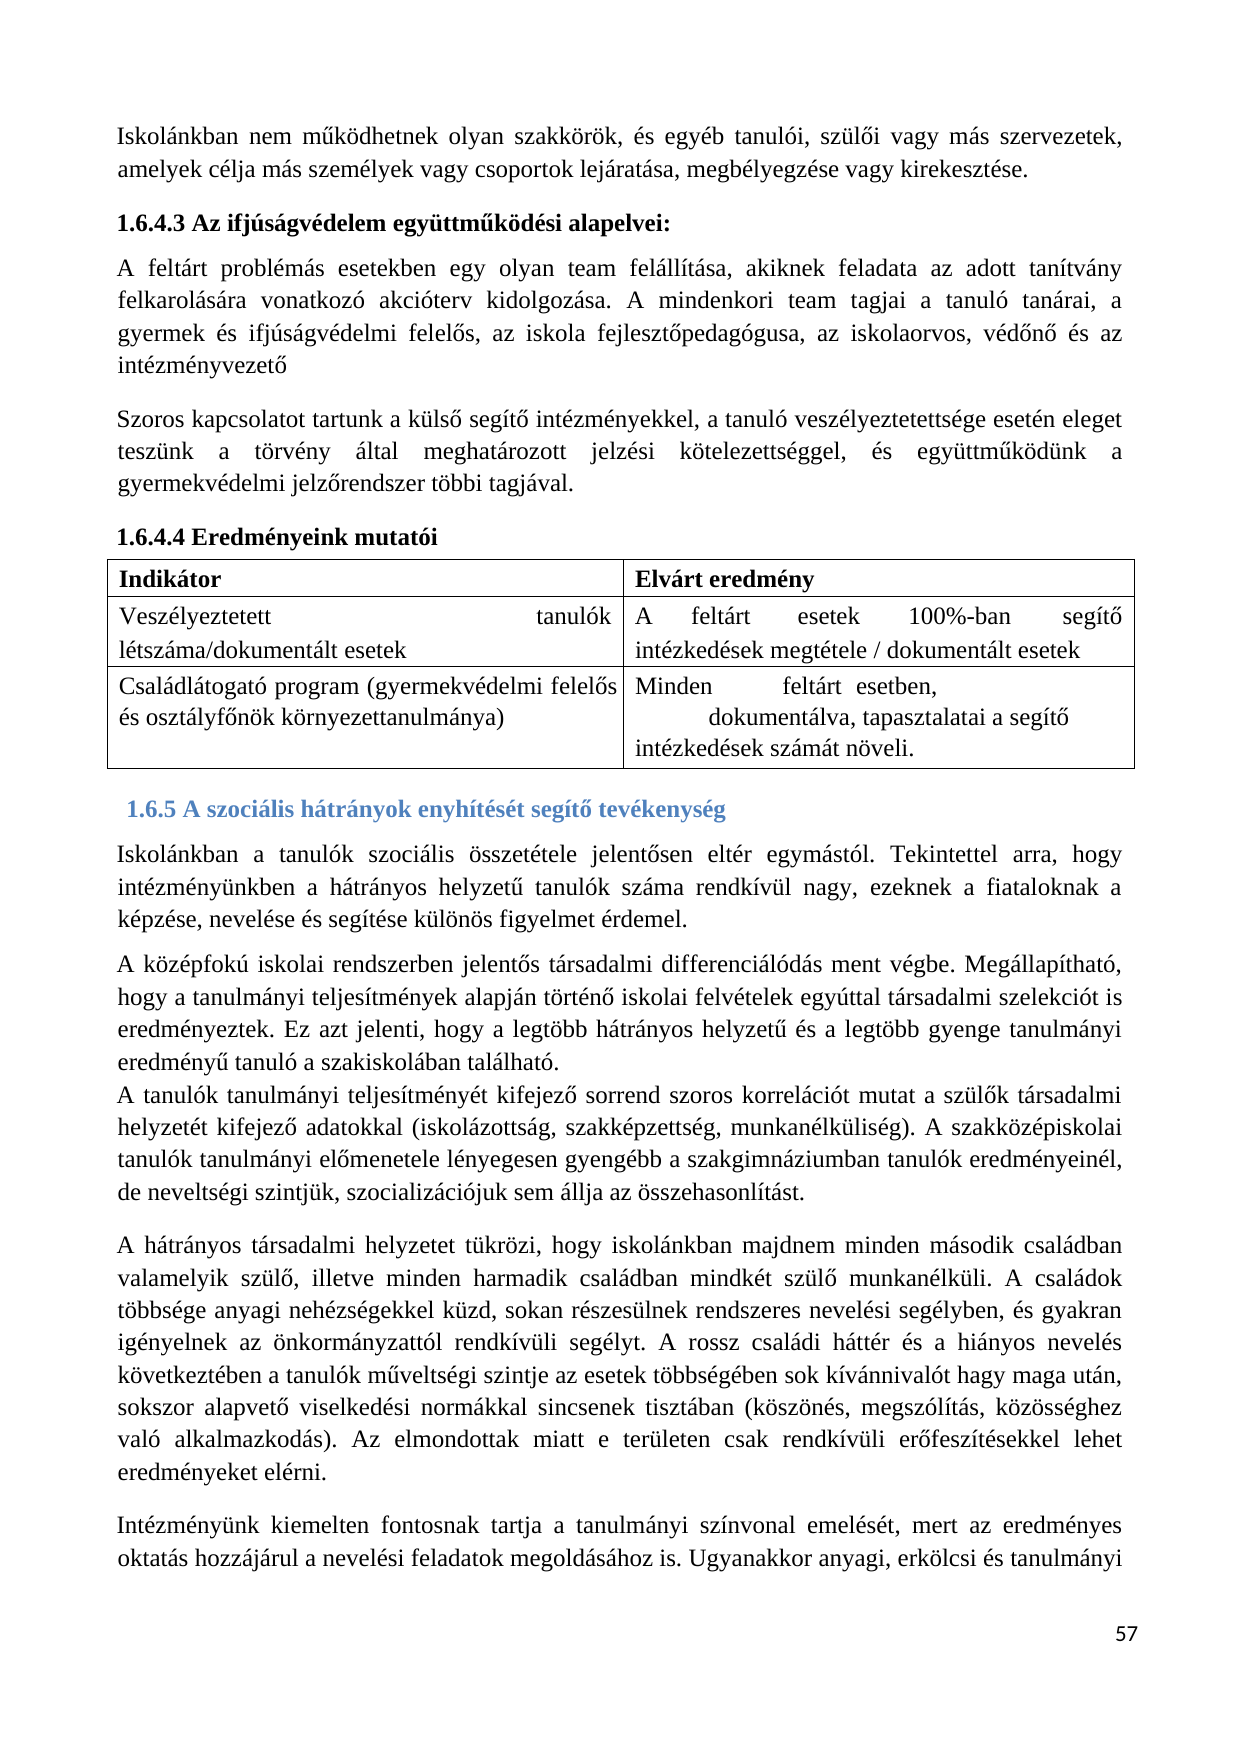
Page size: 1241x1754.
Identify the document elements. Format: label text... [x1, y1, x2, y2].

text A középfokú iskolai rendszerben jelentős társadalmi differenciálódás ment végbe. Megállapítható, hogy a tanulmányi teljesítmények alapján történő iskolai felvételek egyúttal társadalmi szelekciót is eredményeztek. Ez azt jelenti, hogy a legtöbb hátrányos helyzetű és a legtöbb gyenge tanulmányi eredményű tanuló a szakiskolában található. [116, 949, 1123, 1075]
text Iskolánkban a tanulók szociális összetétele jelentősen eltér egymástól. Tekintettel arra, hogy intézményünkben a hátrányos helyzetű tanulók száma rendkívül nagy, ezeknek a fiataloknak a képzése, nevelése és segítése különös figyelmet érdemel. [116, 839, 1123, 933]
text Iskolánkban nem működhetnek olyan szakkörök, és egyéb tanulói, szülői vagy más szervezetek, amelyek célja más személyek vagy csoportok lejáratása, megbélyegzése vagy kirekesztése. [116, 121, 1123, 183]
text A tanulók tanulmányi teljesítményét kifejező sorrend szoros korrelációt mutat a szülők társadalmi helyzetét kifejező adatokkal (iskolázottság, szakképzettség, munkanélküliség). A szakközépiskolai tanulók tanulmányi előmenetele lényegesen gyengébb a szakgimnáziumban tanulók eredményeinél, de neveltségi szintjük, szocializációjuk sem állja az összehasonlítást. [116, 1080, 1123, 1206]
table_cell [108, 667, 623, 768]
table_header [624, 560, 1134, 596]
text 1.6.4.4 Eredményeink mutatói [116, 522, 1123, 550]
text A hátrányos társadalmi helyzetet tükrözi, hogy iskolánkban majdnem minden második családban valamelyik szülő, illetve minden harmadik családban mindkét szülő munkanélküli. A családok többsége anyagi nehézségekkel küzd, sokan részesülnek rendszeres nevelési segélyben, és gyakran igényelnek az önkormányzattól rendkívüli segélyt. A rossz családi háttér és a hiányos nevelés következtében a tanulók műveltségi szintje az esetek többségében sok kívánnivalót hagy maga után, sokszor alapvető viselkedési normákkal sincsenek tisztában (köszönés, megszólítás, közösséghez való alkalmazkodás). Az elmondottak miatt e területen csak rendkívüli erőfeszítésekkel lehet eredményeket elérni. [116, 1230, 1123, 1486]
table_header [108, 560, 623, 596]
text A feltárt problémás esetekben egy olyan team felállítása, akiknek feladata az adott tanítvány felkarolására vonatkozó akcióterv kidolgozása. A mindenkori team tagjai a tanuló tanárai, a gyermek és ifjúságvédelmi felelős, az iskola fejlesztőpedagógusa, az iskolaorvos, védőnő és az intézményvezető [116, 253, 1123, 379]
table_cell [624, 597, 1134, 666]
subtitle 1.6.5 A szociális hátrányok enyhítését segítő tevékenység [126, 794, 888, 822]
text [116, 1510, 1123, 1571]
text Szoros kapcsolatot tartunk a külső segítő intézményekkel, a tanuló veszélyeztetettsége esetén eleget teszünk a törvény által meghatározott jelzési kötelezettséggel, és együttműködünk a gyermekvédelmi jelzőrendszer többi tagjával. [116, 404, 1123, 497]
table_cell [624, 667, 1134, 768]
text 1.6.4.3 Az ifjúságvédelem együttműködési alapelvei: [116, 208, 1123, 236]
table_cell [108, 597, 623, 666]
